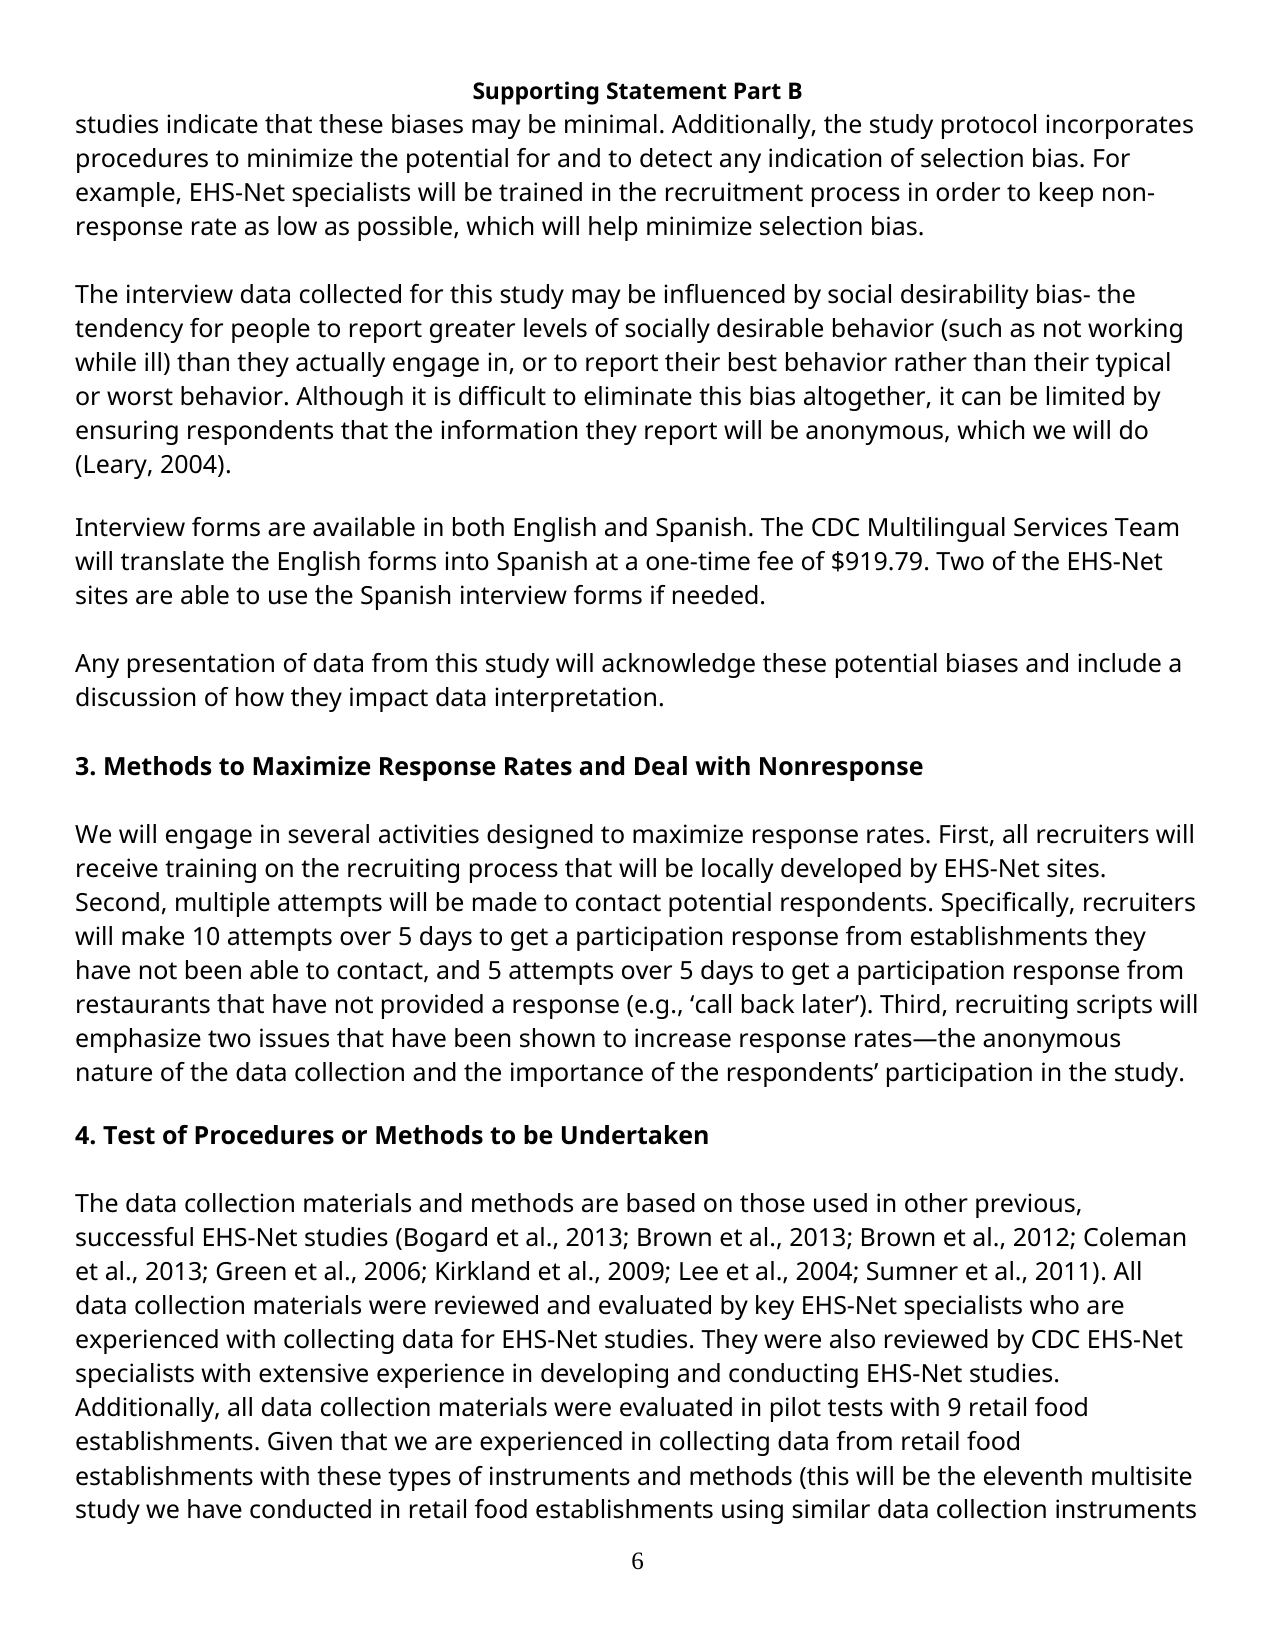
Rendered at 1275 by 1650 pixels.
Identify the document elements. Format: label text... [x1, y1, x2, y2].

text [75, 1186, 1200, 1526]
text 4. Test of Procedures or Methods to be Undertaken [75, 1117, 1200, 1152]
text The interview data collected for this study may be influenced by social desirability bias- the tendency for people to report greater levels of socially desirable behavior (such as not working while ill) than they actually engage in, or to report their best behavior rather than their typical or worst behavior. Although it is difficult to eliminate this bias altogether, it can be limited by ensuring respondents that the information they report will be anonymous, which we will do (Leary, 2004). [75, 277, 1200, 481]
text 3. Methods to Maximize Response Rates and Deal with Nonresponse [75, 748, 1200, 782]
text We will engage in several activities designed to maximize response rates. First, all recruiters will receive training on the recruiting process that will be locally developed by EHS-Net sites. Second, multiple attempts will be made to contact potential respondents. Specifically, recruiters will make 10 attempts over 5 days to get a participation response from establishments they have not been able to contact, and 5 attempts over 5 days to get a participation response from restaurants that have not provided a response (e.g., ‘call back later’). Third, recruiting scripts will emphasize two issues that have been shown to increase response rates—the anonymous nature of the data collection and the importance of the respondents’ participation in the study. [75, 816, 1200, 1089]
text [75, 106, 1200, 242]
text Interview forms are available in both English and Spanish. The CDC Multilingual Services Team will translate the English forms into Spanish at a one-time fee of $919.79. Two of the EHS-Net sites are able to use the Spanish interview forms if needed. [75, 510, 1200, 612]
text Any presentation of data from this study will acknowledge these potential biases and include a discussion of how they impact data interpretation. [75, 646, 1200, 714]
